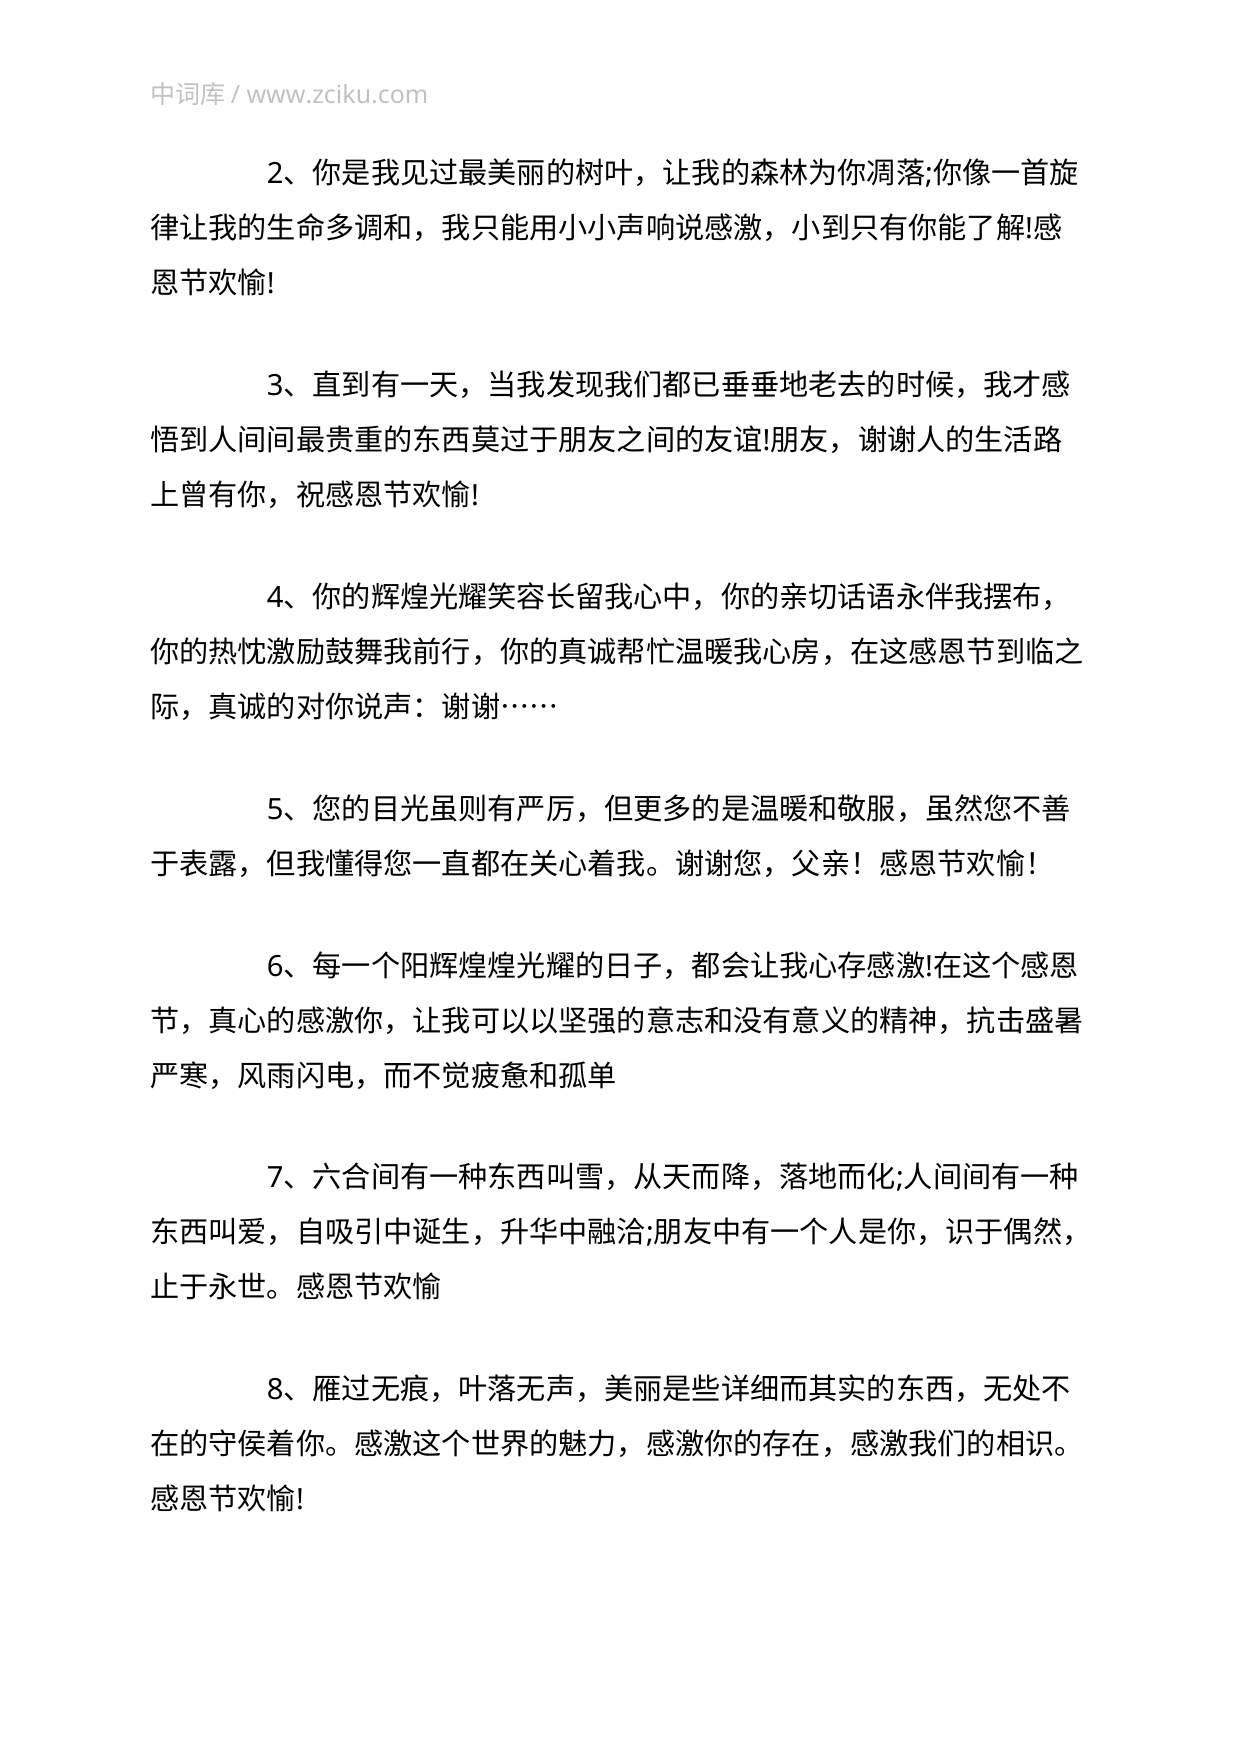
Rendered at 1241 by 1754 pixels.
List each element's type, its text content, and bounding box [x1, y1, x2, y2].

text 3、直到有一天，当我发现我们都已垂垂地老去的时候，我才感悟到人间间最贵重的东西莫过于朋友之间的友谊!朋友，谢谢人的生活路上曾有你，祝感恩节欢愉! [150, 362, 1090, 514]
text 2、你是我见过最美丽的树叶，让我的森林为你凋落;你像一首旋律让我的生命多调和，我只能用小小声响说感激，小到只有你能了解!感恩节欢愉! [150, 150, 1090, 302]
text 4、你的辉煌光耀笑容长留我心中，你的亲切话语永伴我摆布，你的热忱激励鼓舞我前行，你的真诚帮忙温暖我心房，在这感恩节到临之际，真诚的对你说声：谢谢…… [150, 574, 1090, 726]
text 7、六合间有一种东西叫雪，从天而降，落地而化;人间间有一种东西叫爱，自吸引中诞生，升华中融洽;朋友中有一个人是你，识于偶然，止于永世。感恩节欢愉 [150, 1154, 1090, 1306]
text 6、每一个阳辉煌煌光耀的日子，都会让我心存感激!在这个感恩节，真心的感激你，让我可以以坚强的意志和没有意义的精神，抗击盛暑严寒，风雨闪电，而不觉疲惫和孤单 [150, 942, 1090, 1094]
text 8、雁过无痕，叶落无声，美丽是些详细而其实的东西，无处不在的守侯着你。感激这个世界的魅力，感激你的存在，感激我们的相识。感恩节欢愉! [150, 1366, 1090, 1518]
text 5、您的目光虽则有严厉，但更多的是温暖和敬服，虽然您不善于表露，但我懂得您一直都在关心着我。谢谢您，父亲！感恩节欢愉！ [150, 786, 1090, 883]
